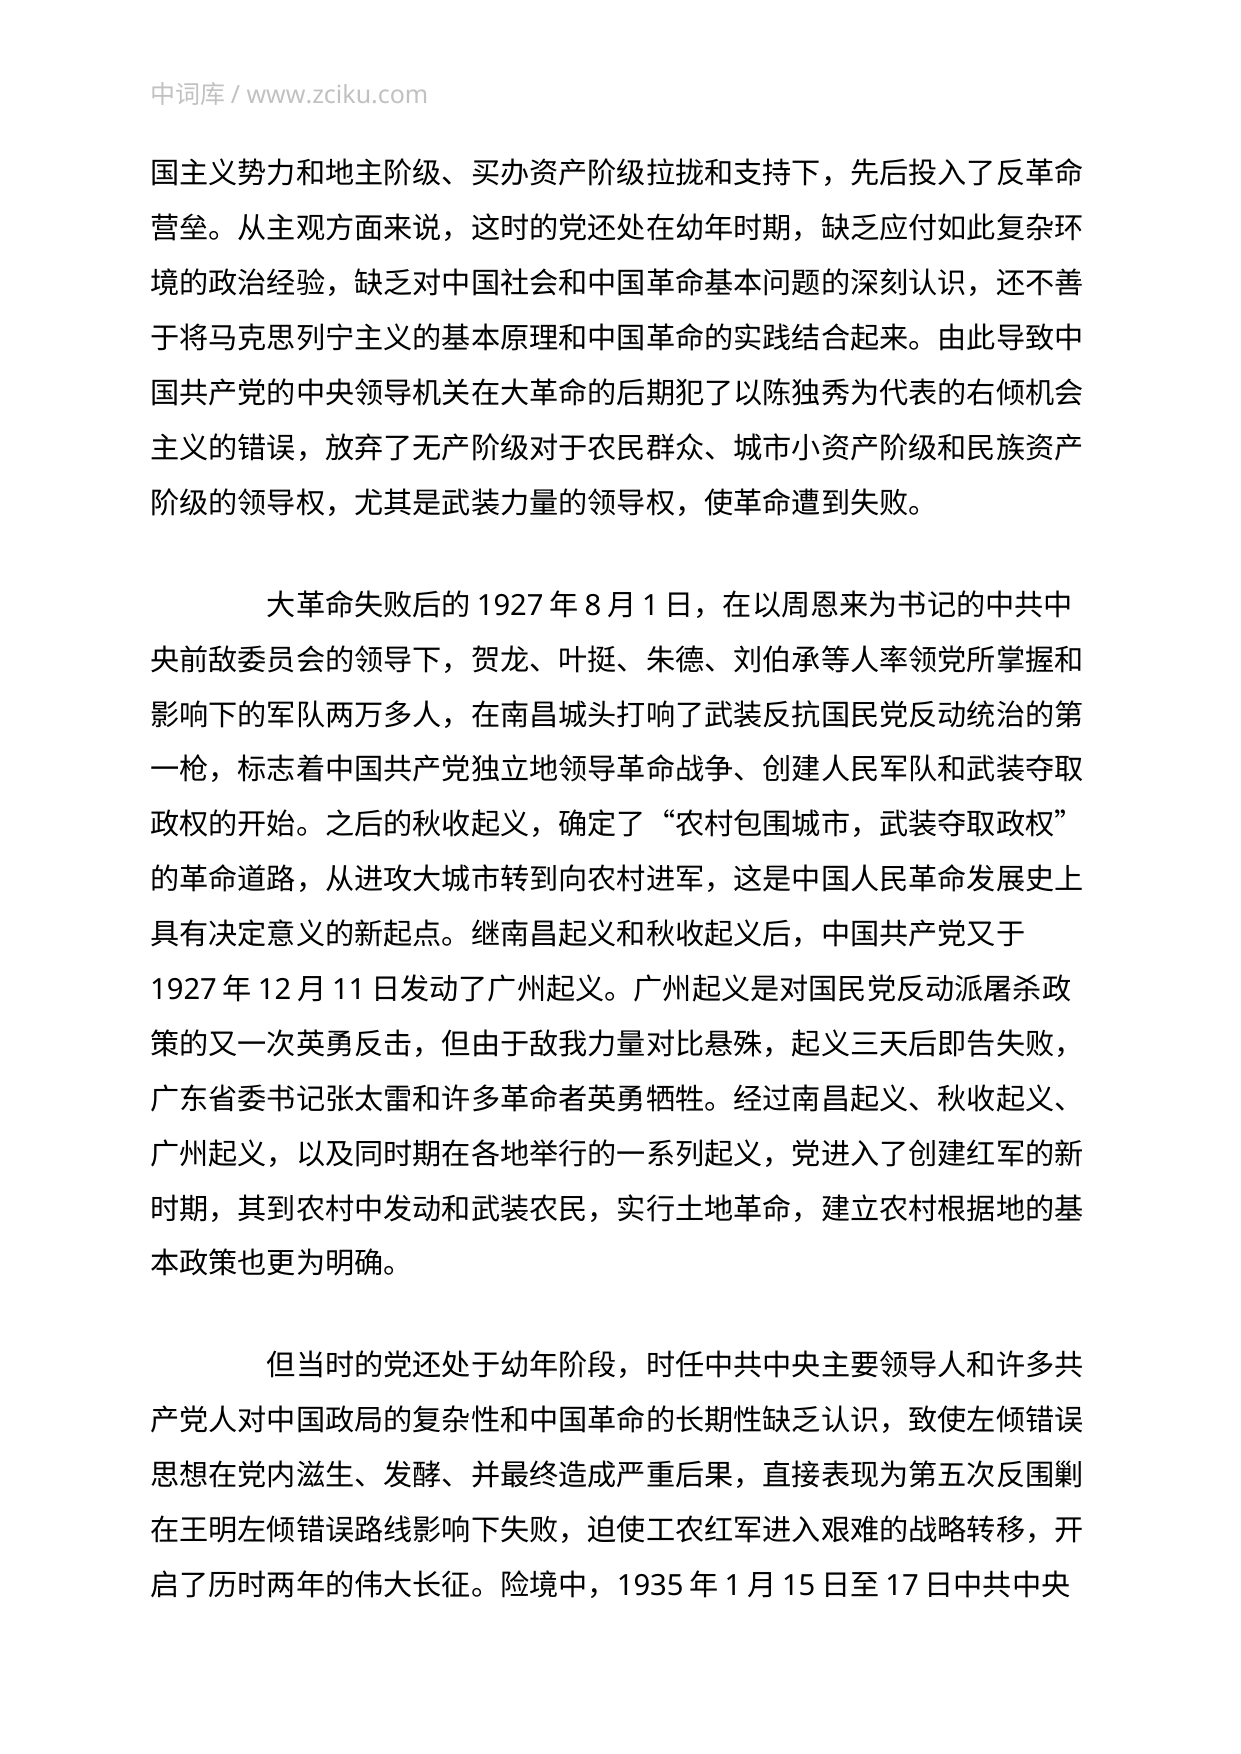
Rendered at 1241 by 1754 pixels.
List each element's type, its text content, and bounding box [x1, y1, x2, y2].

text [150, 1342, 1090, 1604]
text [150, 150, 1090, 522]
text 大革命失败后的1927年8月1日，在以周恩来为书记的中共中央前敌委员会的领导下，贺龙、叶挺、朱德、刘伯承等人率领党所掌握和影响下的军队两万多人，在南昌城头打响了武装反抗国民党反动统治的第一枪，标志着中国共产党独立地领导革命战争、创建人民军队和武装夺取政权的开始。之后的秋收起义，确定了“农村包围城市，武装夺取政权”的革命道路，从进攻大城市转到向农村进军，这是中国人民革命发展史上具有决定意义的新起点。继南昌起义和秋收起义后，中国共产党又于1927年12月11日发动了广州起义。广州起义是对国民党反动派屠杀政策的又一次英勇反击，但由于敌我力量对比悬殊，起义三天后即告失败，广东省委书记张太雷和许多革命者英勇牺牲。经过南昌起义、秋收起义、广州起义，以及同时期在各地举行的一系列起义，党进入了创建红军的新时期，其到农村中发动和武装农民，实行土地革命，建立农村根据地的基本政策也更为明确。 [150, 581, 1090, 1282]
